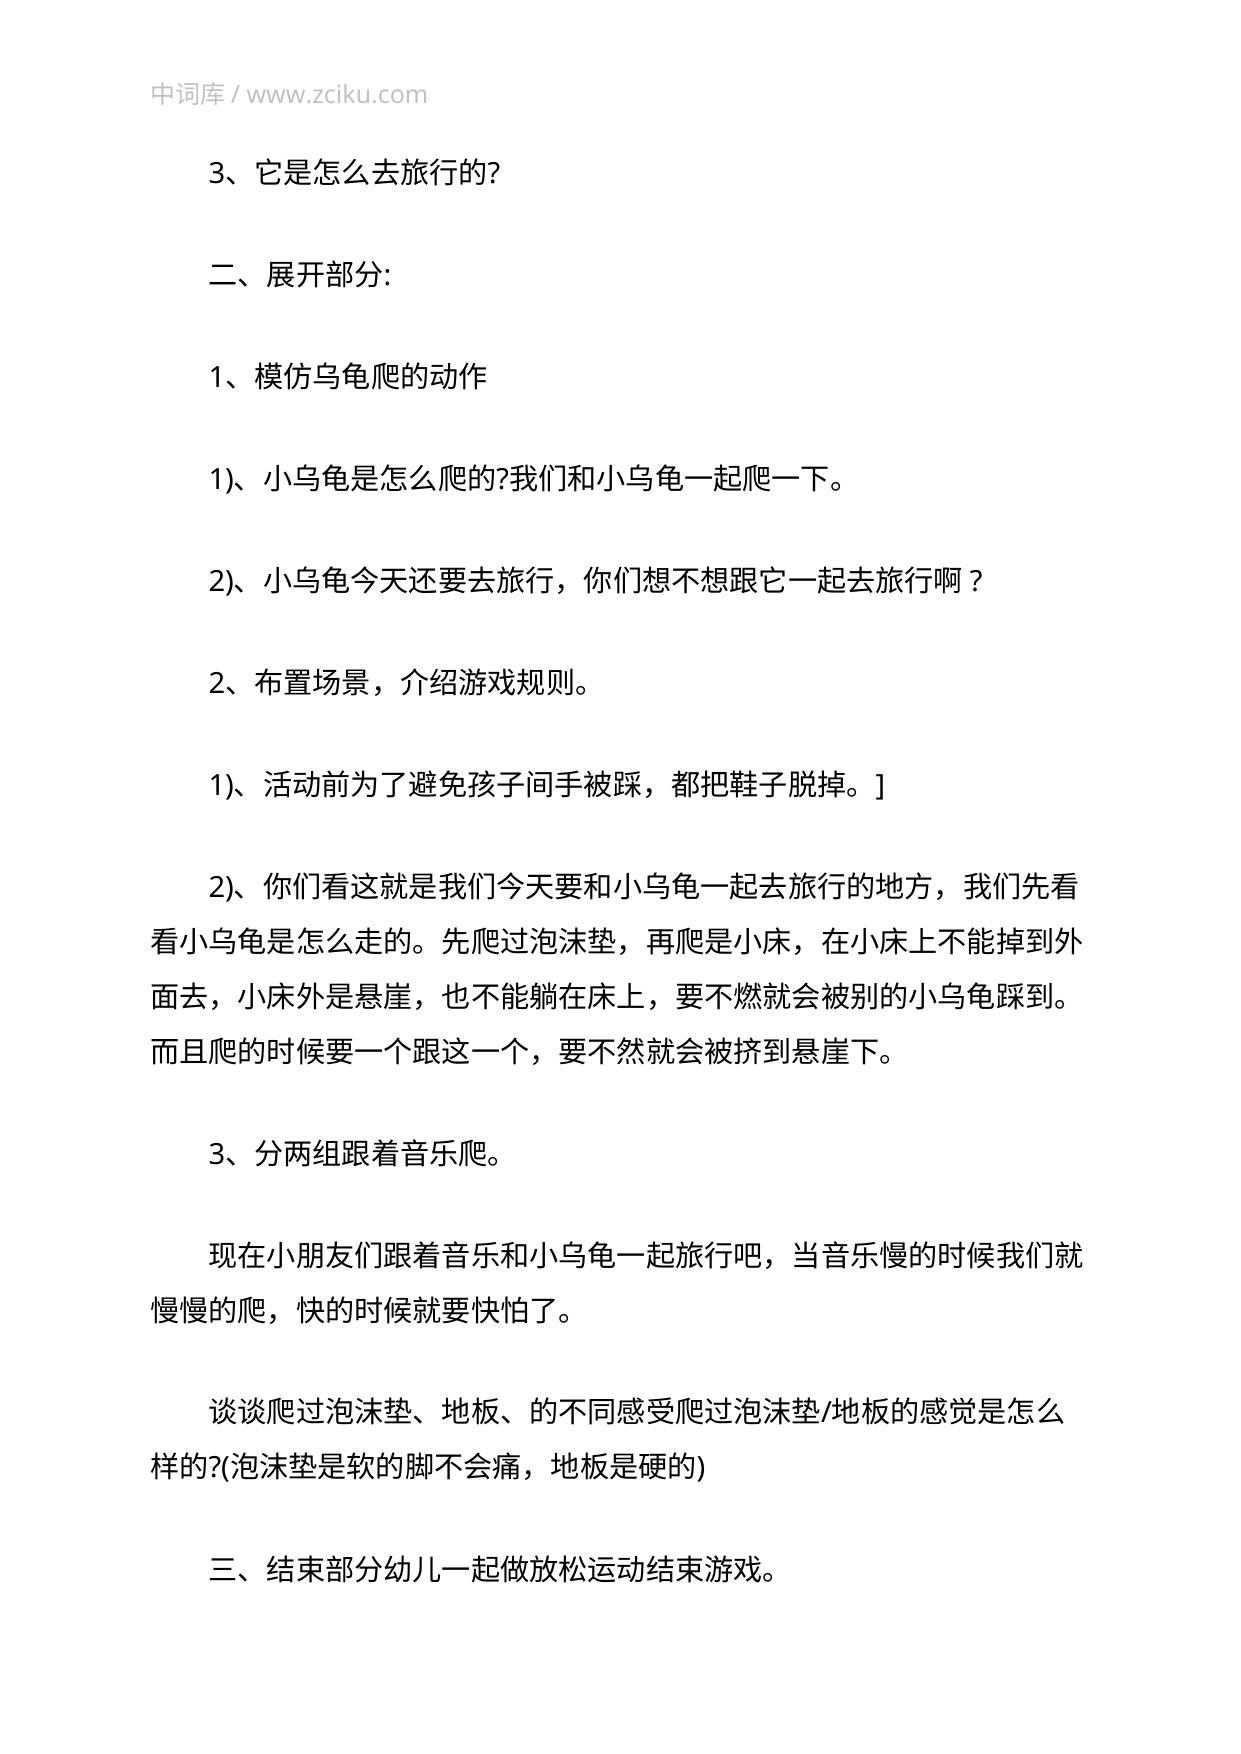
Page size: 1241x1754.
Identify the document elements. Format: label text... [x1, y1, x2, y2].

text 2)、你们看这就是我们今天要和小乌龟一起去旅行的地方，我们先看看小乌龟是怎么走的。先爬过泡沫垫，再爬是小床，在小床上不能掉到外面去，小床外是悬崖，也不能躺在床上，要不燃就会被别的小乌龟踩到。而且爬的时候要一个跟这一个，要不然就会被挤到悬崖下。 [150, 864, 1090, 1071]
text 2、布置场景，介绍游戏规则。 [150, 660, 1090, 702]
text 1)、小乌龟是怎么爬的?我们和小乌龟一起爬一下。 [150, 456, 1090, 498]
text 1)、活动前为了避免孩子间手被踩，都把鞋子脱掉。] [150, 762, 1090, 804]
text 二、展开部分: [150, 252, 1090, 294]
text 现在小朋友们跟着音乐和小乌龟一起旅行吧，当音乐慢的时候我们就慢慢的爬，快的时候就要快怕了。 [150, 1232, 1090, 1329]
text 三、结束部分幼儿一起做放松运动结束游戏。 [150, 1546, 1090, 1588]
text 3、它是怎么去旅行的? [150, 150, 1090, 192]
text 2)、小乌龟今天还要去旅行，你们想不想跟它一起去旅行啊 ? [150, 558, 1090, 600]
text 谈谈爬过泡沫垫、地板、的不同感受爬过泡沫垫/地板的感觉是怎么样的?(泡沫垫是软的脚不会痛，地板是硬的) [150, 1389, 1090, 1486]
text 3、分两组跟着音乐爬。 [150, 1130, 1090, 1173]
text 1、模仿乌龟爬的动作 [150, 354, 1090, 396]
